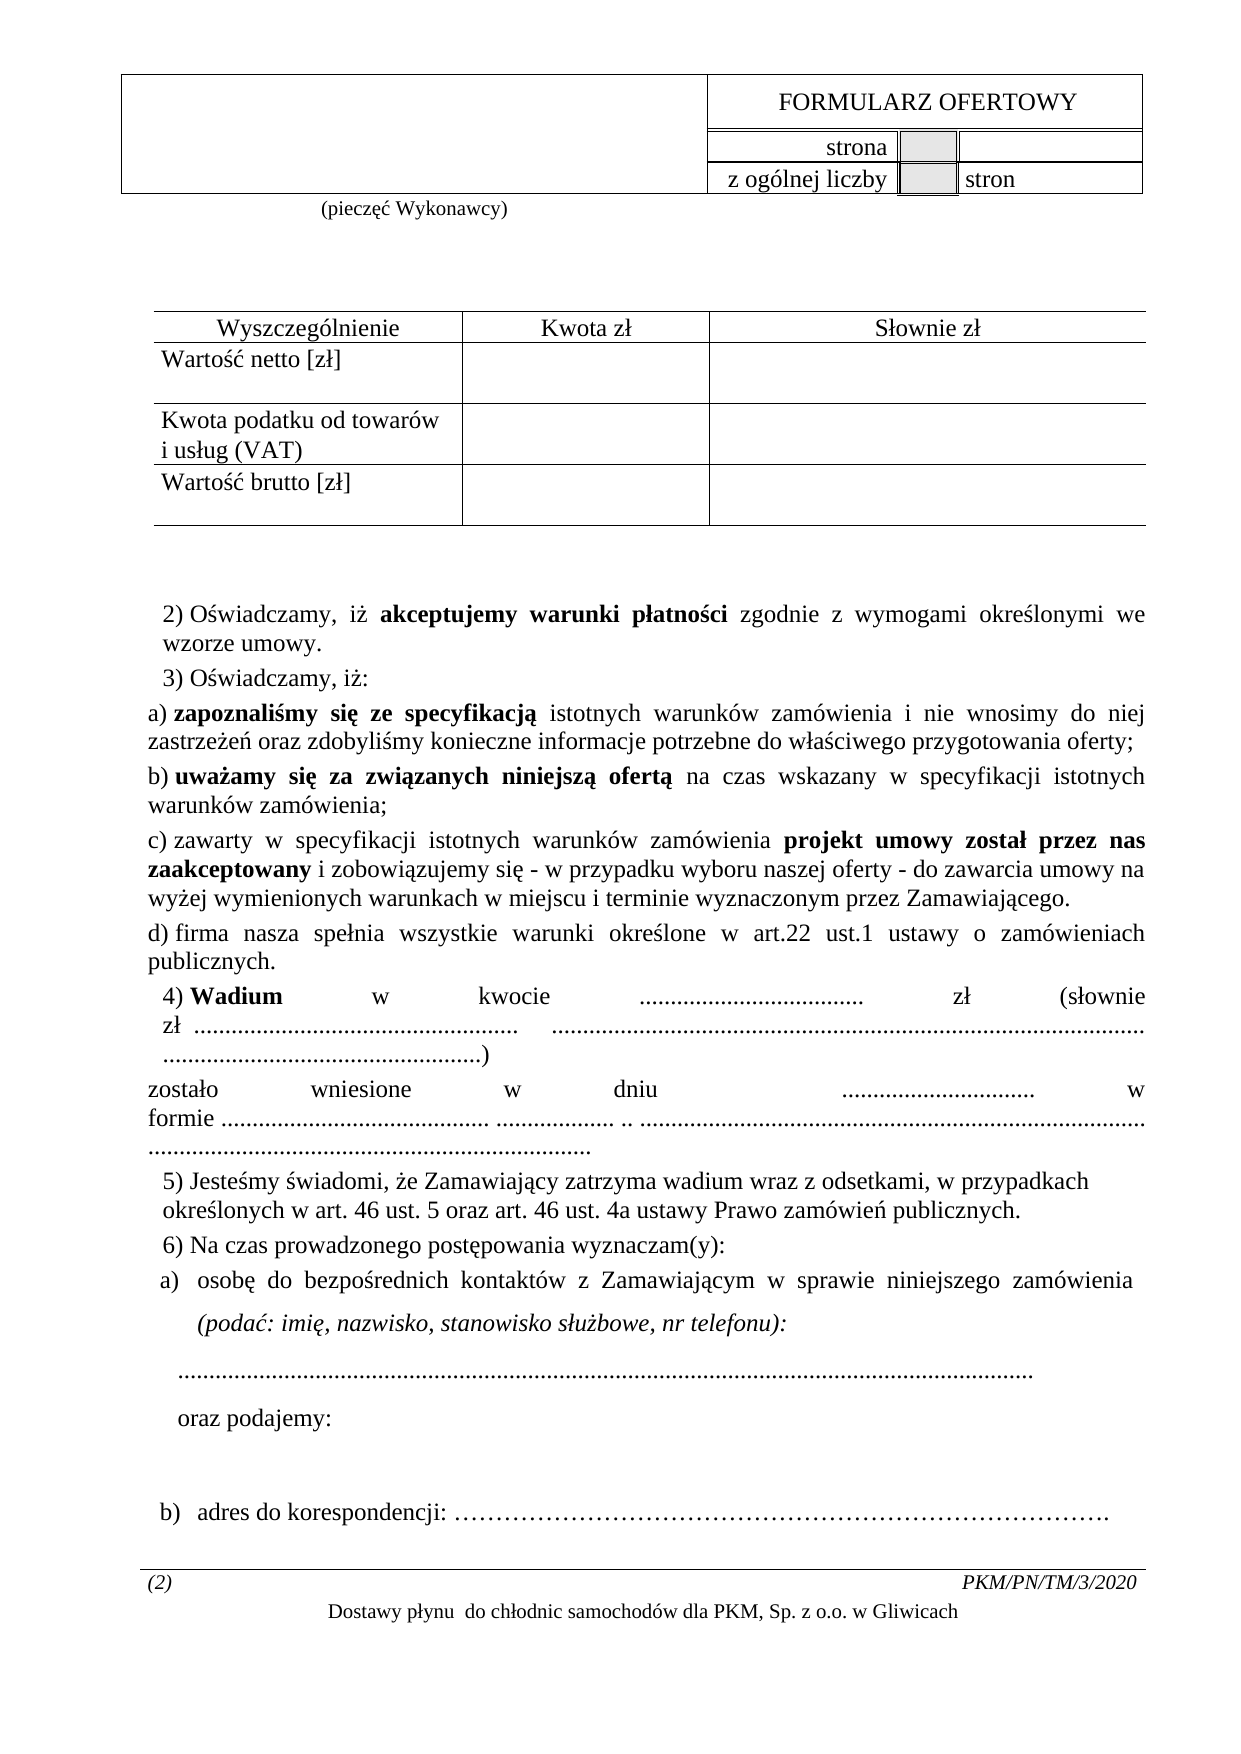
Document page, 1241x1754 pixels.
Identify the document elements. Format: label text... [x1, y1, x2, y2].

subtitle Wadium w kwocie .................................... zł (słownie zł .................................................... ..................................................................................................................................................) [162, 981, 1146, 1068]
table_cell Wartość brutto [zł] [154, 465, 462, 525]
subtitle Oświadczamy, iż akceptujemy warunki płatności zgodnie z wymogami określonymi we wzorze umowy. [162, 599, 1146, 656]
table_cell [463, 343, 709, 403]
subtitle Oświadczamy, iż: [162, 663, 1146, 691]
table_cell [710, 465, 1146, 525]
table_cell [710, 343, 1146, 403]
table_cell Wartość netto [zł] [154, 343, 462, 403]
subtitle adres do korespondencji: ……………………………………………………………………. [159, 1497, 1146, 1526]
subtitle Na czas prowadzonego postępowania wyznaczam(y): [162, 1230, 1146, 1259]
subtitle ......................................................................................................................................... [177, 1356, 1146, 1384]
subtitle oraz podajemy: [177, 1403, 1146, 1432]
subtitle zostało wniesione w dniu ............................... w formie ........................................... ................... .. ........................................................................................................................................................ [148, 1074, 1146, 1160]
table_cell [463, 465, 709, 525]
subtitle uważamy się za związanych niniejszą ofertą na czas wskazany w specyfikacji istotnych warunków zamówienia; [148, 761, 1146, 819]
table_cell [710, 404, 1146, 464]
table_cell [463, 404, 709, 464]
subtitle zawarty w specyfikacji istotnych warunków zamówienia projekt umowy został przez nas zaakceptowany i zobowiązujemy się - w przypadku wyboru naszej oferty - do zawarcia umowy na wyżej wymienionych warunkach w miejscu i terminie wyznaczonym przez Zamawiającego. [148, 825, 1146, 911]
table_header Wyszczególnienie [154, 312, 462, 342]
table_cell Kwota podatku od towarów i usług (VAT) [154, 404, 462, 464]
table_header Słownie zł [710, 312, 1146, 342]
subtitle Jesteśmy świadomi, że Zamawiający zatrzyma wadium wraz z odsetkami, w przypadkach określonych w art. 46 ust. 5 oraz art. 46 ust. 4a ustawy Prawo zamówień publicznych. [162, 1166, 1146, 1224]
subtitle osobę do bezpośrednich kontaktów z Zamawiającym w sprawie niniejszego zamówienia (podać: imię, nazwisko, stanowisko służbowe, nr telefonu): [159, 1265, 1146, 1337]
table_header Kwota zł [463, 312, 709, 342]
subtitle zapoznaliśmy się ze specyfikacją istotnych warunków zamówienia i nie wnosimy do niej zastrzeżeń oraz zdobyliśmy konieczne informacje potrzebne do właściwego przygotowania oferty; [148, 698, 1146, 755]
subtitle firma nasza spełnia wszystkie warunki określone w art.22 ust.1 ustawy o zamówieniach publicznych. [148, 918, 1146, 975]
